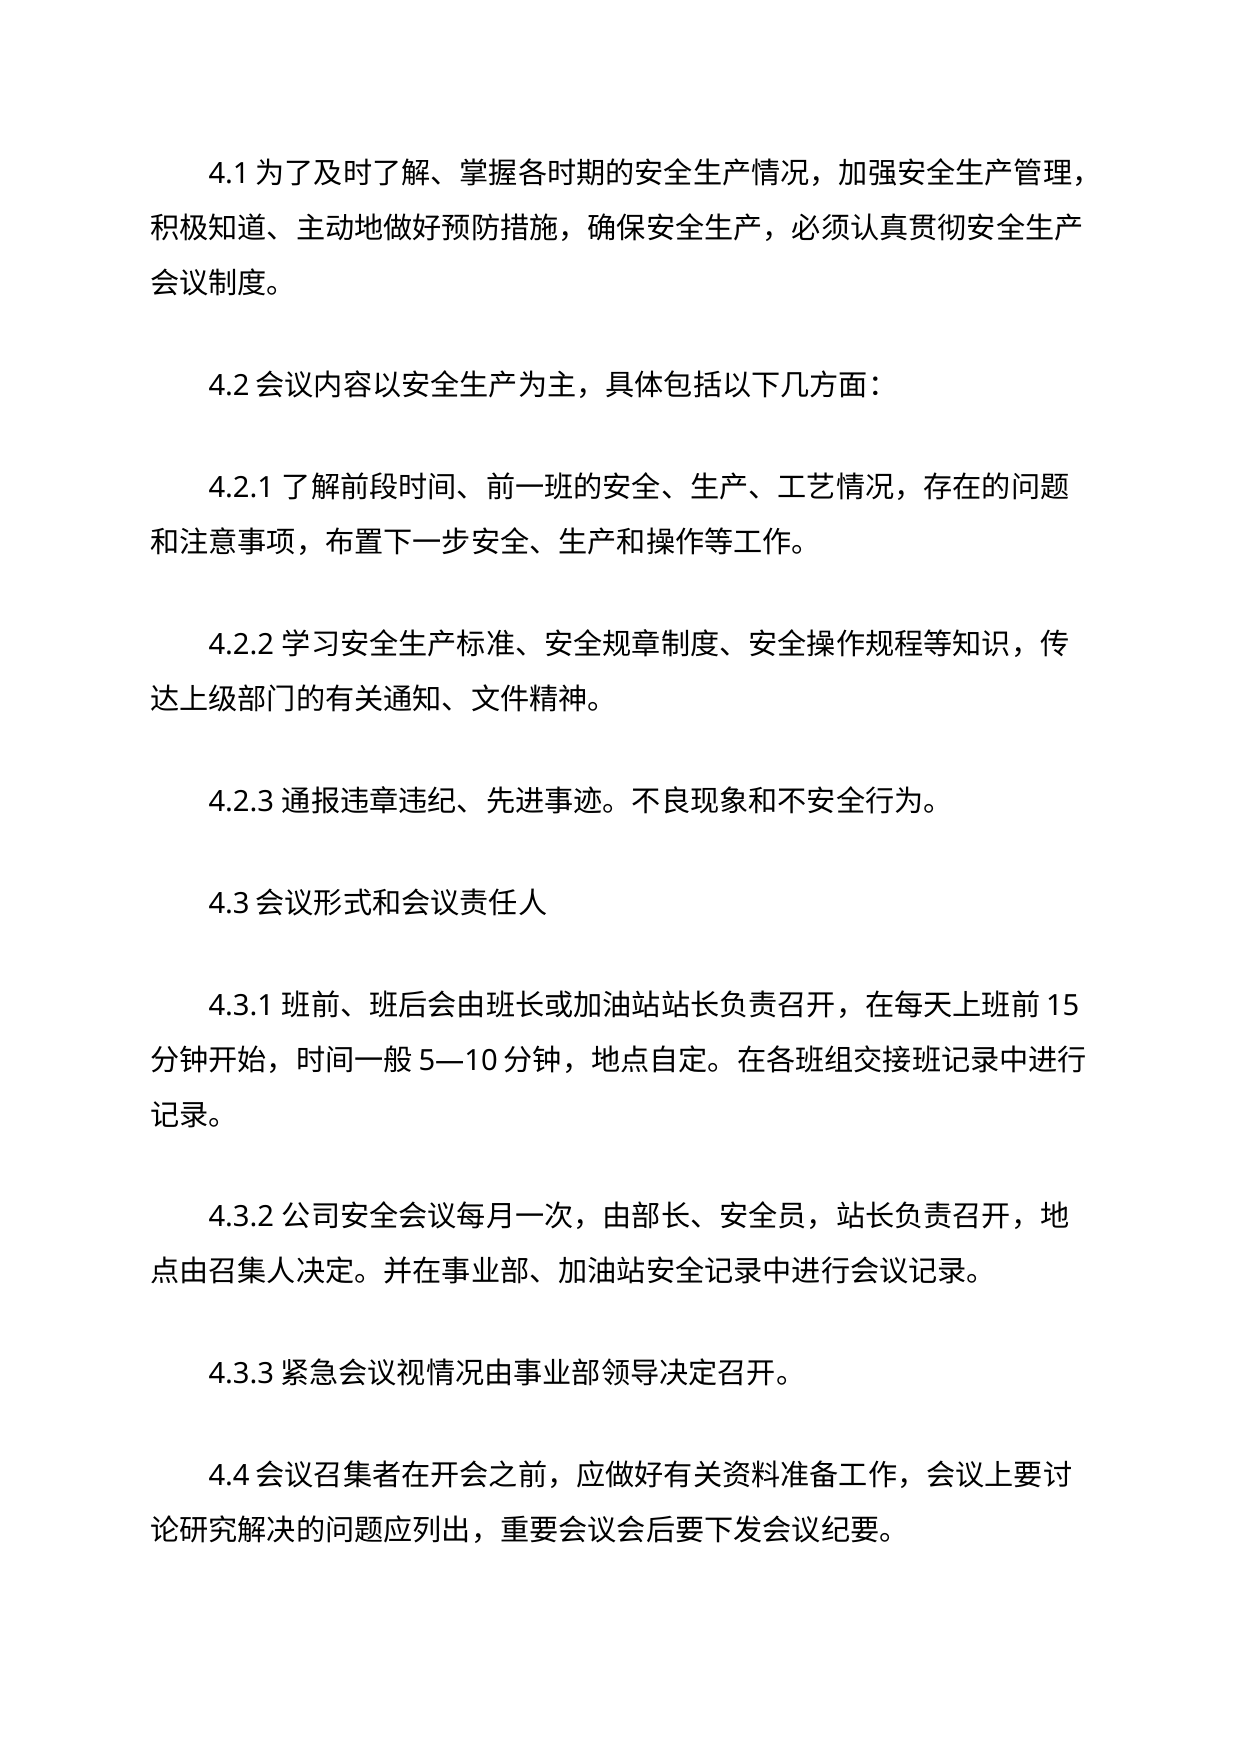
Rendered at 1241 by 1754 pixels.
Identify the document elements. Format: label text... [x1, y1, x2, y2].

text 4.3.2 公司安全会议每月一次，由部长、安全员，站长负责召开，地点由召集人决定。并在事业部、加油站安全记录中进行会议记录。 [150, 1193, 1090, 1290]
text 4.3.3紧急会议视情况由事业部领导决定召开。 [150, 1350, 1090, 1392]
text 4.4会议召集者在开会之前，应做好有关资料准备工作，会议上要讨论研究解决的问题应列出，重要会议会后要下发会议纪要。 [150, 1452, 1090, 1549]
text 4.3.1 班前、班后会由班长或加油站站长负责召开，在每天上班前15分钟开始，时间一般5—10分钟，地点自定。在各班组交接班记录中进行记录。 [150, 981, 1090, 1133]
text 4.3会议形式和会议责任人 [150, 879, 1090, 922]
text 4.2会议内容以安全生产为主，具体包括以下几方面： [150, 362, 1090, 404]
text 4.2.2 学习安全生产标准、安全规章制度、安全操作规程等知识，传达上级部门的有关通知、文件精神。 [150, 620, 1090, 718]
text 4.2.1 了解前段时间、前一班的安全、生产、工艺情况，存在的问题和注意事项，布置下一步安全、生产和操作等工作。 [150, 464, 1090, 561]
text 4.1为了及时了解、掌握各时期的安全生产情况，加强安全生产管理，积极知道、主动地做好预防措施，确保安全生产，必须认真贯彻安全生产会议制度。 [150, 150, 1090, 302]
text 4.2.3 通报违章违纪、先进事迹。不良现象和不安全行为。 [150, 777, 1090, 819]
